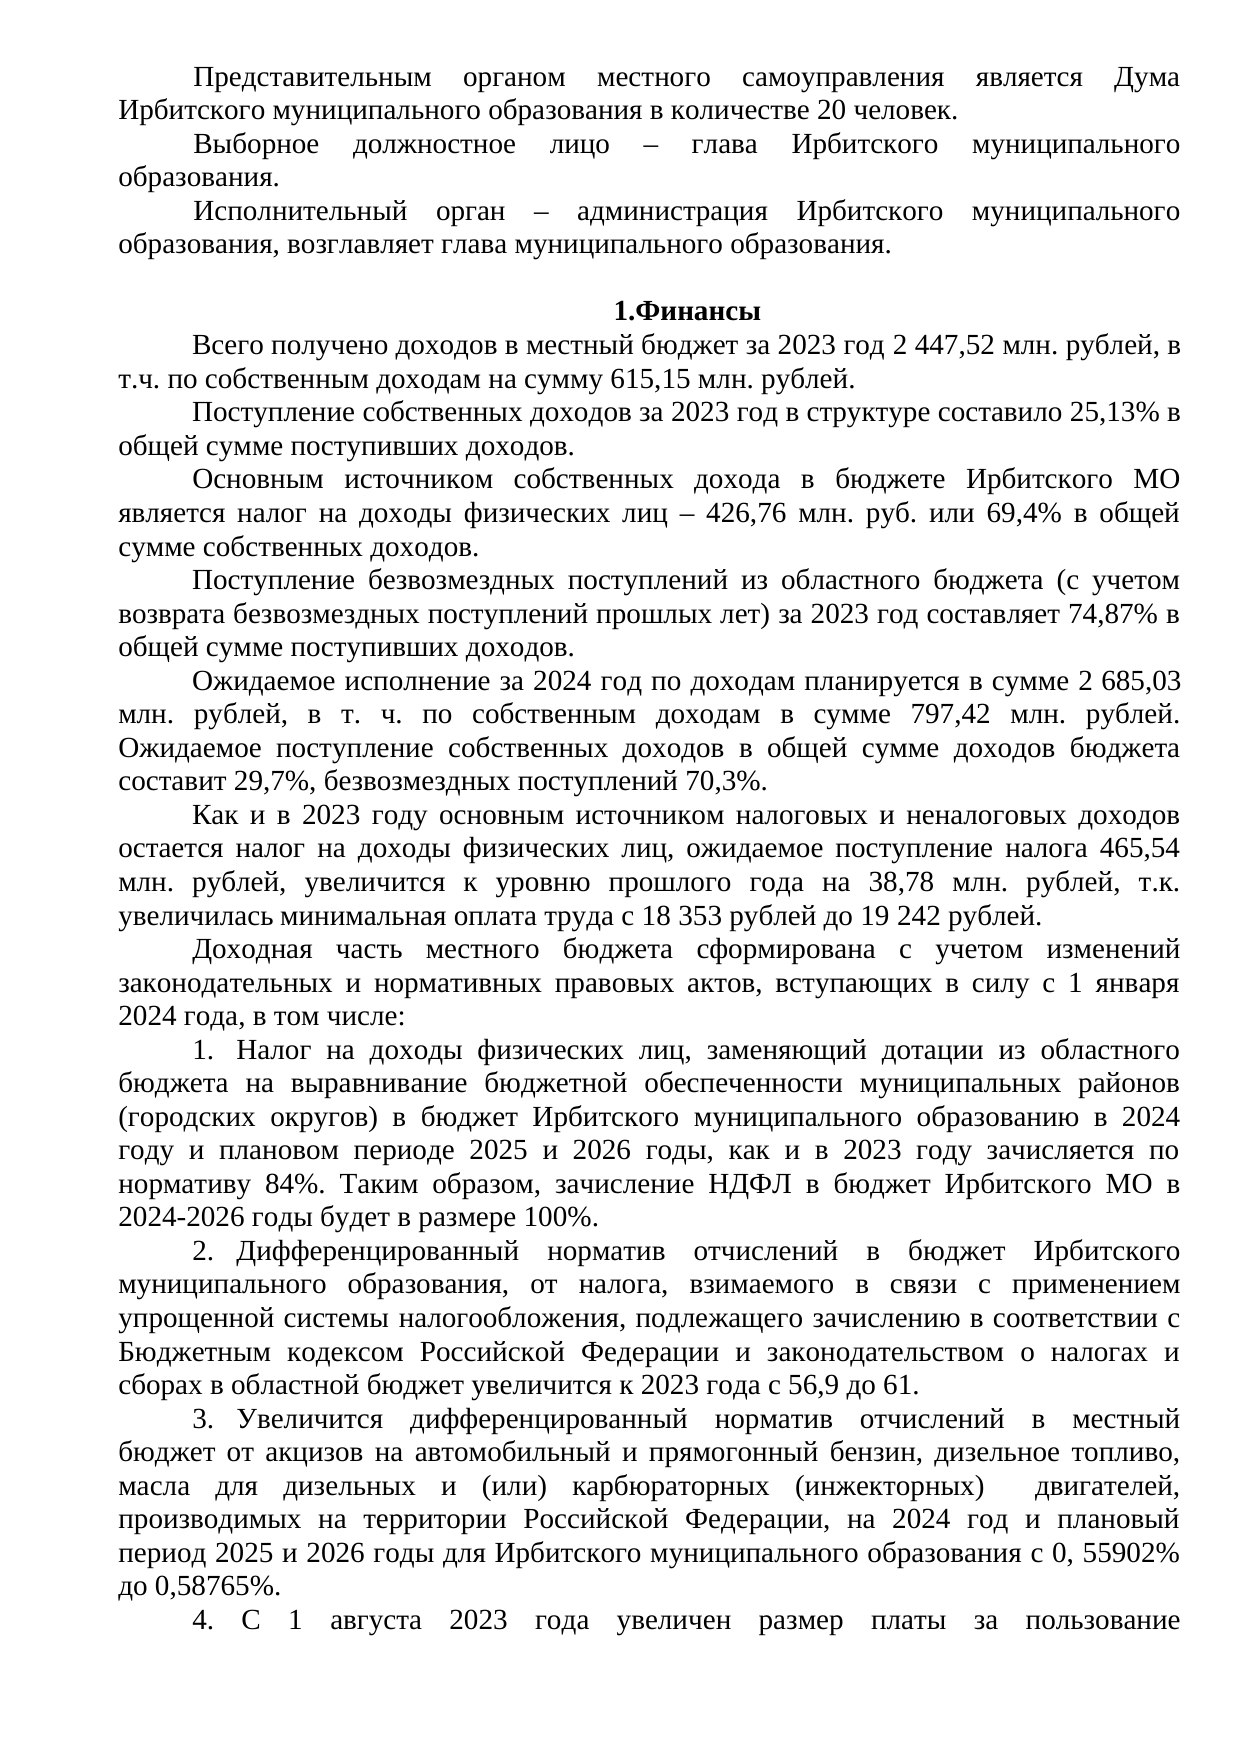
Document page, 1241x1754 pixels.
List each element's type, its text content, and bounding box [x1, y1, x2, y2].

text Основным источником собственных дохода в бюджете Ирбитского МО является налог на доходы физических лиц – 426,76 млн. руб. или 69,4% в общей сумме собственных доходов. [118, 462, 1181, 562]
list Дифференцированный норматив отчислений в бюджет Ирбитского муниципального образования, от налога, взимаемого в связи с применением упрощенной системы налогообложения, подлежащего зачислению в соответствии с Бюджетным кодексом Российской Федерации и законодательством о налогах и сборах в областной бюджет увеличится к 2023 года с 56,9 до 61. [118, 1233, 1181, 1401]
list Увеличится дифференцированный норматив отчислений в местный бюджет от акцизов на автомобильный и прямогонный бензин, дизельное топливо, масла для дизельных и (или) карбюраторных (инжекторных) двигателей, производимых на территории Российской Федерации, на 2024 год и плановый период 2025 и 2026 годы для Ирбитского муниципального образования с 0, 55902% до 0,58765%. [118, 1401, 1181, 1602]
text Всего получено доходов в местный бюджет за 2023 год 2 447,52 млн. рублей, в т.ч. по собственным доходам на сумму 615,15 млн. рублей. [118, 327, 1181, 394]
text Доходная часть местного бюджета сформирована с учетом изменений законодательных и нормативных правовых актов, вступающих в силу с 1 января 2024 года, в том числе: [118, 931, 1181, 1032]
text Ожидаемое исполнение за 2024 год по доходам планируется в сумме 2 685,03 млн. рублей, в т. ч. по собственным доходам в сумме 797,42 млн. рублей. Ожидаемое поступление собственных доходов в общей сумме доходов бюджета составит 29,7%, безвозмездных поступлений 70,3%. [118, 663, 1181, 797]
text 1.Финансы [118, 294, 1181, 327]
text Выборное должностное лицо – глава Ирбитского муниципального образования. [118, 126, 1181, 193]
text Как и в 2023 году основным источником налоговых и неналоговых доходов остается налог на доходы физических лиц, ожидаемое поступление налога 465,54 млн. рублей, увеличится к уровню прошлого года на 38,78 млн. рублей, т.к. увеличилась минимальная оплата труда с 18 353 рублей до 19 242 рублей. [118, 797, 1181, 931]
text Исполнительный орган – администрация Ирбитского муниципального образования, возглавляет глава муниципального образования. [118, 193, 1181, 260]
text Поступление собственных доходов за 2023 год в структуре составило 25,13% в общей сумме поступивших доходов. [118, 394, 1181, 462]
text Поступление безвозмездных поступлений из областного бюджета (с учетом возврата безвозмездных поступлений прошлых лет) за 2023 год составляет 74,87% в общей сумме поступивших доходов. [118, 562, 1181, 663]
list Налог на доходы физических лиц, заменяющий дотации из областного бюджета на выравнивание бюджетной обеспеченности муниципальных районов (городских округов) в бюджет Ирбитского муниципального образованию в 2024 году и плановом периоде 2025 и 2026 годы, как и в 2023 году зачисляется по нормативу 84%. Таким образом, зачисление НДФЛ в бюджет Ирбитского МО в 2024-2026 годы будет в размере 100%. [118, 1032, 1181, 1233]
text Представительным органом местного самоуправления является Дума Ирбитского муниципального образования в количестве 20 человек. [118, 59, 1181, 126]
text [118, 1602, 1181, 1636]
